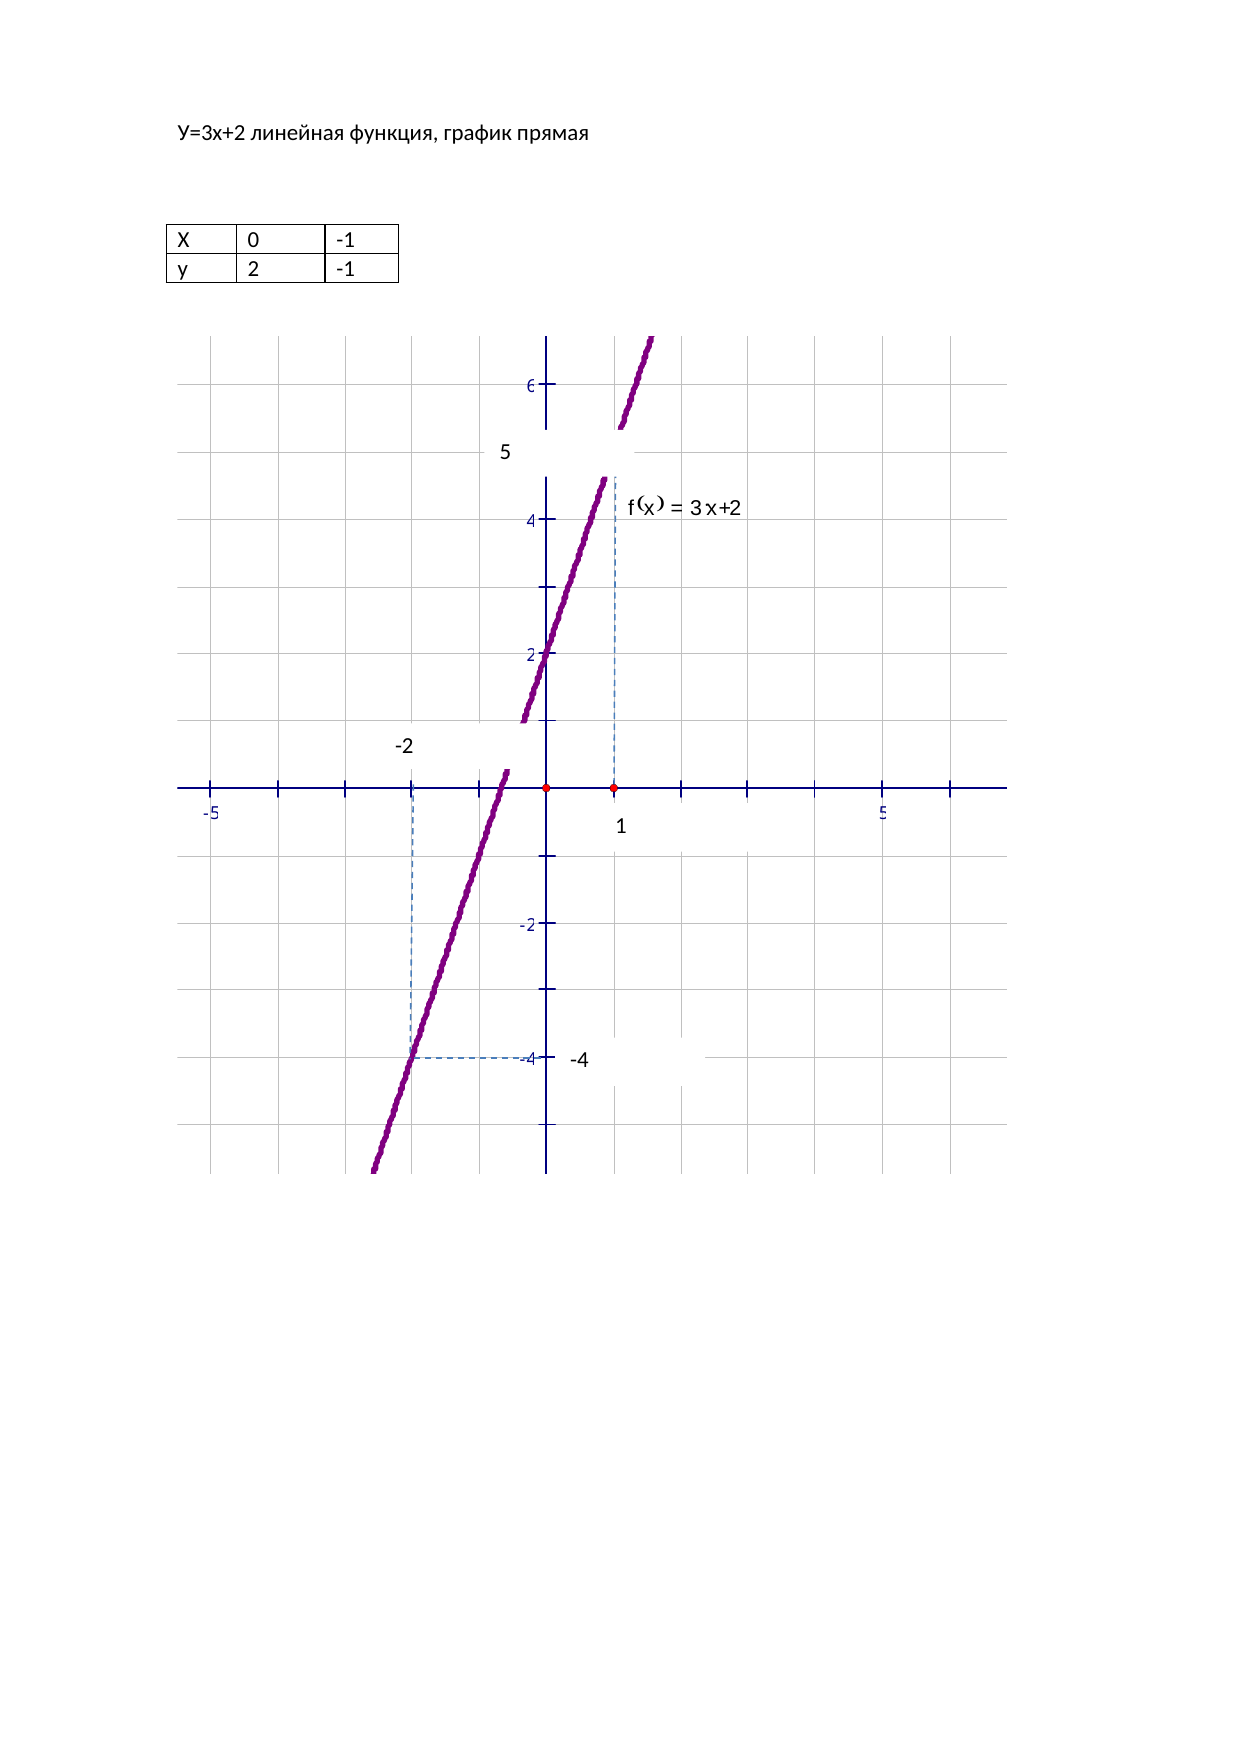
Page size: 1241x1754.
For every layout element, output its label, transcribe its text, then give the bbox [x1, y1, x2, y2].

table_header Х [167, 225, 236, 253]
table_header 0 [237, 225, 324, 253]
table_cell у [167, 254, 236, 282]
text У=3х+2 линейная функция, график прямая [177, 118, 1152, 146]
table_header -1 [326, 225, 398, 253]
table_cell -1 [326, 254, 398, 282]
table_cell 2 [237, 254, 324, 282]
